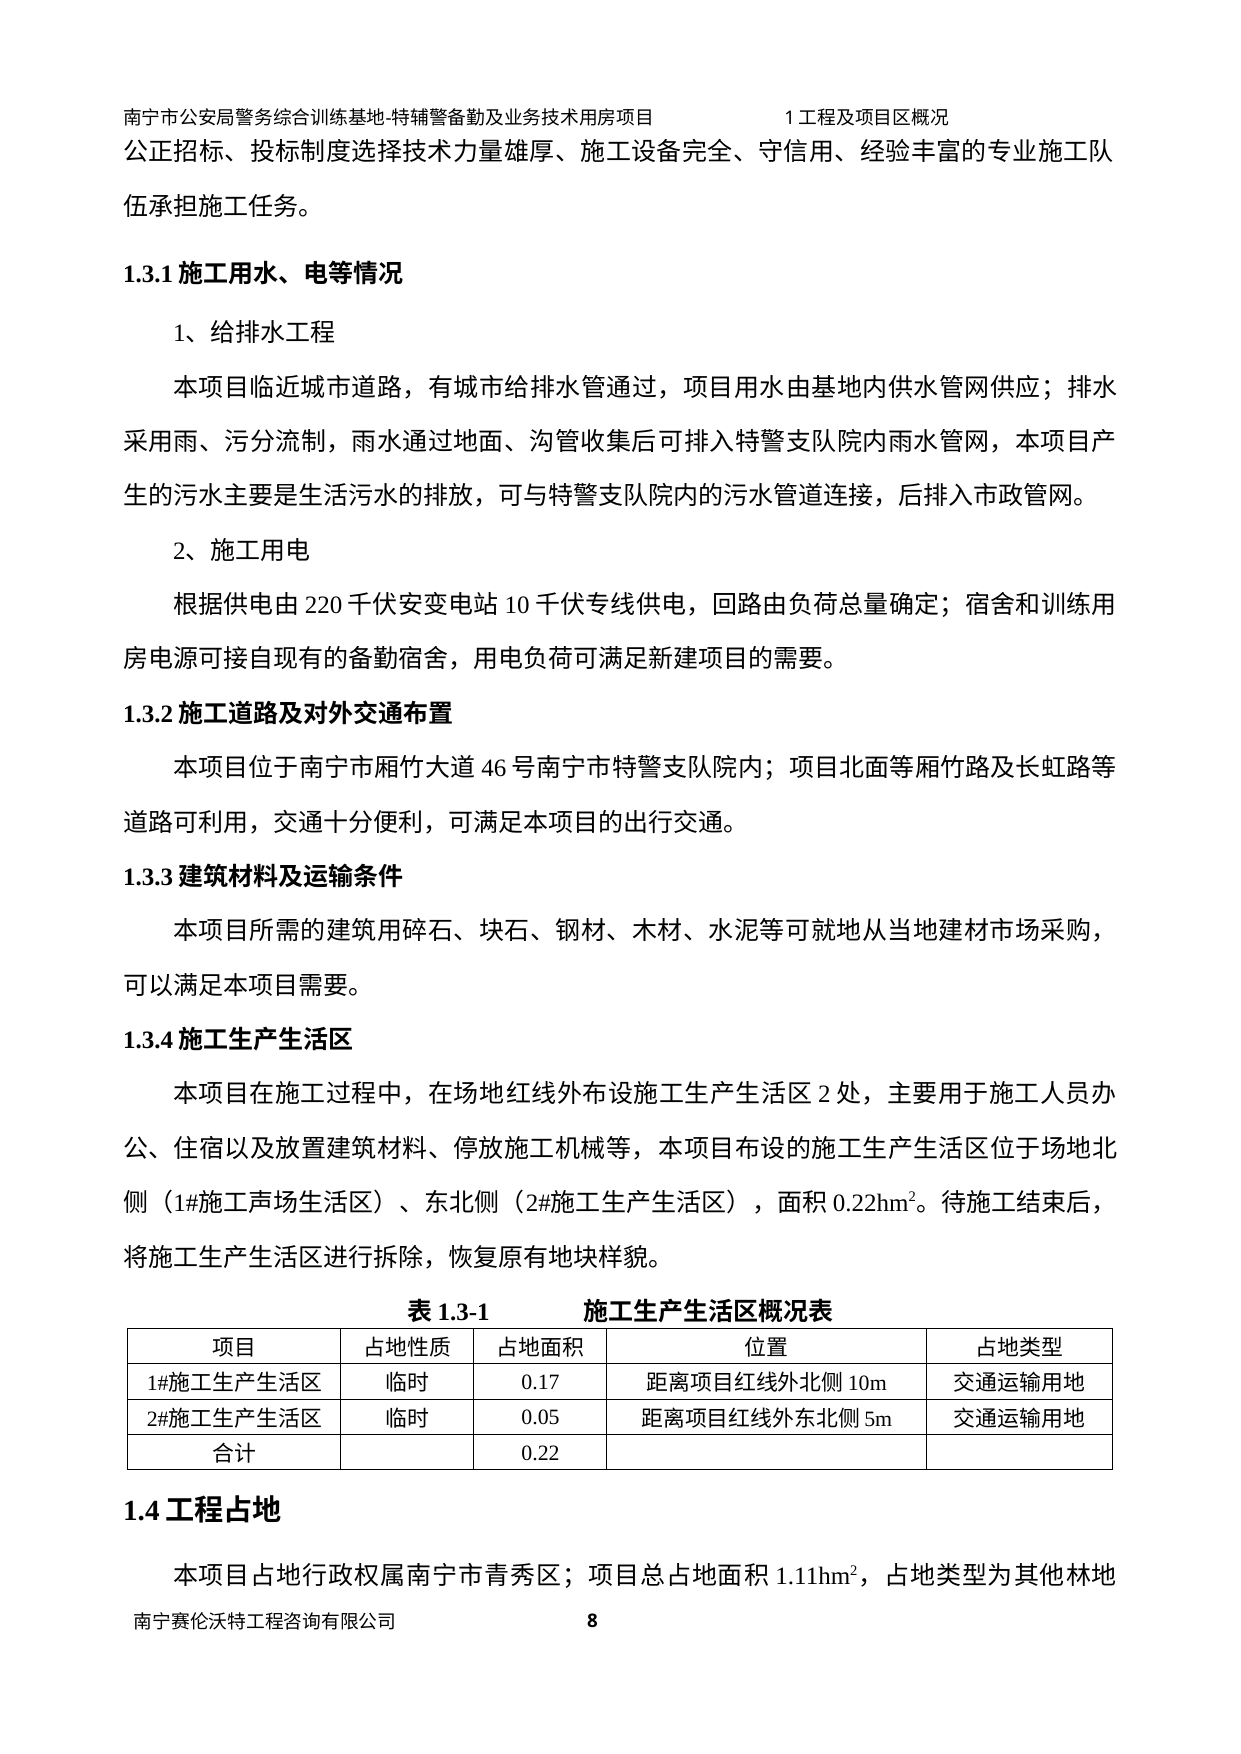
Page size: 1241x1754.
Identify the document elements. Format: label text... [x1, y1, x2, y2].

table_cell 2#施工生产生活区 [128, 1400, 340, 1434]
table_cell 0.17 [474, 1364, 606, 1398]
table_cell 0.22 [474, 1435, 606, 1469]
text 本项目临近城市道路，有城市给排水管通过，项目用水由基地内供水管网供应；排水采用雨、污分流制，雨水通过地面、沟管收集后可排入特警支队院内雨水管网，本项目产生的污水主要是生活污水的排放，可与特警支队院内的污水管道连接，后排入市政管网。 [123, 367, 1117, 512]
table_cell 交通运输用地 [927, 1400, 1112, 1434]
text 2、施工用电 [123, 530, 1117, 566]
text 本项目所需的建筑用碎石、块石、钢材、木材、水泥等可就地从当地建材市场采购，可以满足本项目需要。 [123, 911, 1117, 1001]
table_cell 交通运输用地 [927, 1364, 1112, 1398]
subtitle 1.3.3建筑材料及运输条件 [123, 856, 1117, 893]
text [123, 1556, 1117, 1592]
table_header 位置 [607, 1329, 926, 1363]
text 根据供电由220千伏安变电站10千伏专线供电，回路由负荷总量确定；宿舍和训练用房电源可接自现有的备勤宿舍，用电负荷可满足新建项目的需要。 [123, 584, 1117, 675]
table_cell 距离项目红线外北侧10m [607, 1364, 926, 1398]
text 1.3.1施工用水、电等情况 [123, 253, 1117, 289]
text 本项目在施工过程中，在场地红线外布设施工生产生活区2处，主要用于施工人员办公、住宿以及放置建筑材料、停放施工机械等，本项目布设的施工生产生活区位于场地北侧（1#施工声场生活区）、东北侧（2#施工生产生活区），面积0.22hm2。待施工结束后，将施工生产生活区进行拆除，恢复原有地块样貌。 [123, 1074, 1117, 1273]
subtitle 1.4工程占地 [123, 1481, 1117, 1531]
text 本项目位于南宁市厢竹大道46号南宁市特警支队院内；项目北面等厢竹路及长虹路等道路可利用，交通十分便利，可满足本项目的出行交通。 [123, 748, 1117, 838]
table_cell 临时 [341, 1364, 473, 1398]
table_cell 1#施工生产生活区 [128, 1364, 340, 1398]
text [123, 132, 1117, 222]
table_cell 距离项目红线外东北侧5m [607, 1400, 926, 1434]
table_cell 0.05 [474, 1400, 606, 1434]
table_cell [341, 1435, 473, 1469]
table_cell [927, 1435, 1112, 1469]
table_cell 临时 [341, 1400, 473, 1434]
table_cell 合计 [128, 1435, 340, 1469]
table_header 项目 [128, 1329, 340, 1363]
text 表1.3-1 施工生产生活区概况表 [123, 1291, 1117, 1328]
table_header 占地类型 [927, 1329, 1112, 1363]
text 1、给排水工程 [123, 313, 1117, 349]
table_header 占地性质 [341, 1329, 473, 1363]
table_header 占地面积 [474, 1329, 606, 1363]
subtitle 1.3.4施工生产生活区 [123, 1019, 1117, 1056]
table_cell [607, 1435, 926, 1469]
subtitle 1.3.2施工道路及对外交通布置 [123, 693, 1117, 729]
